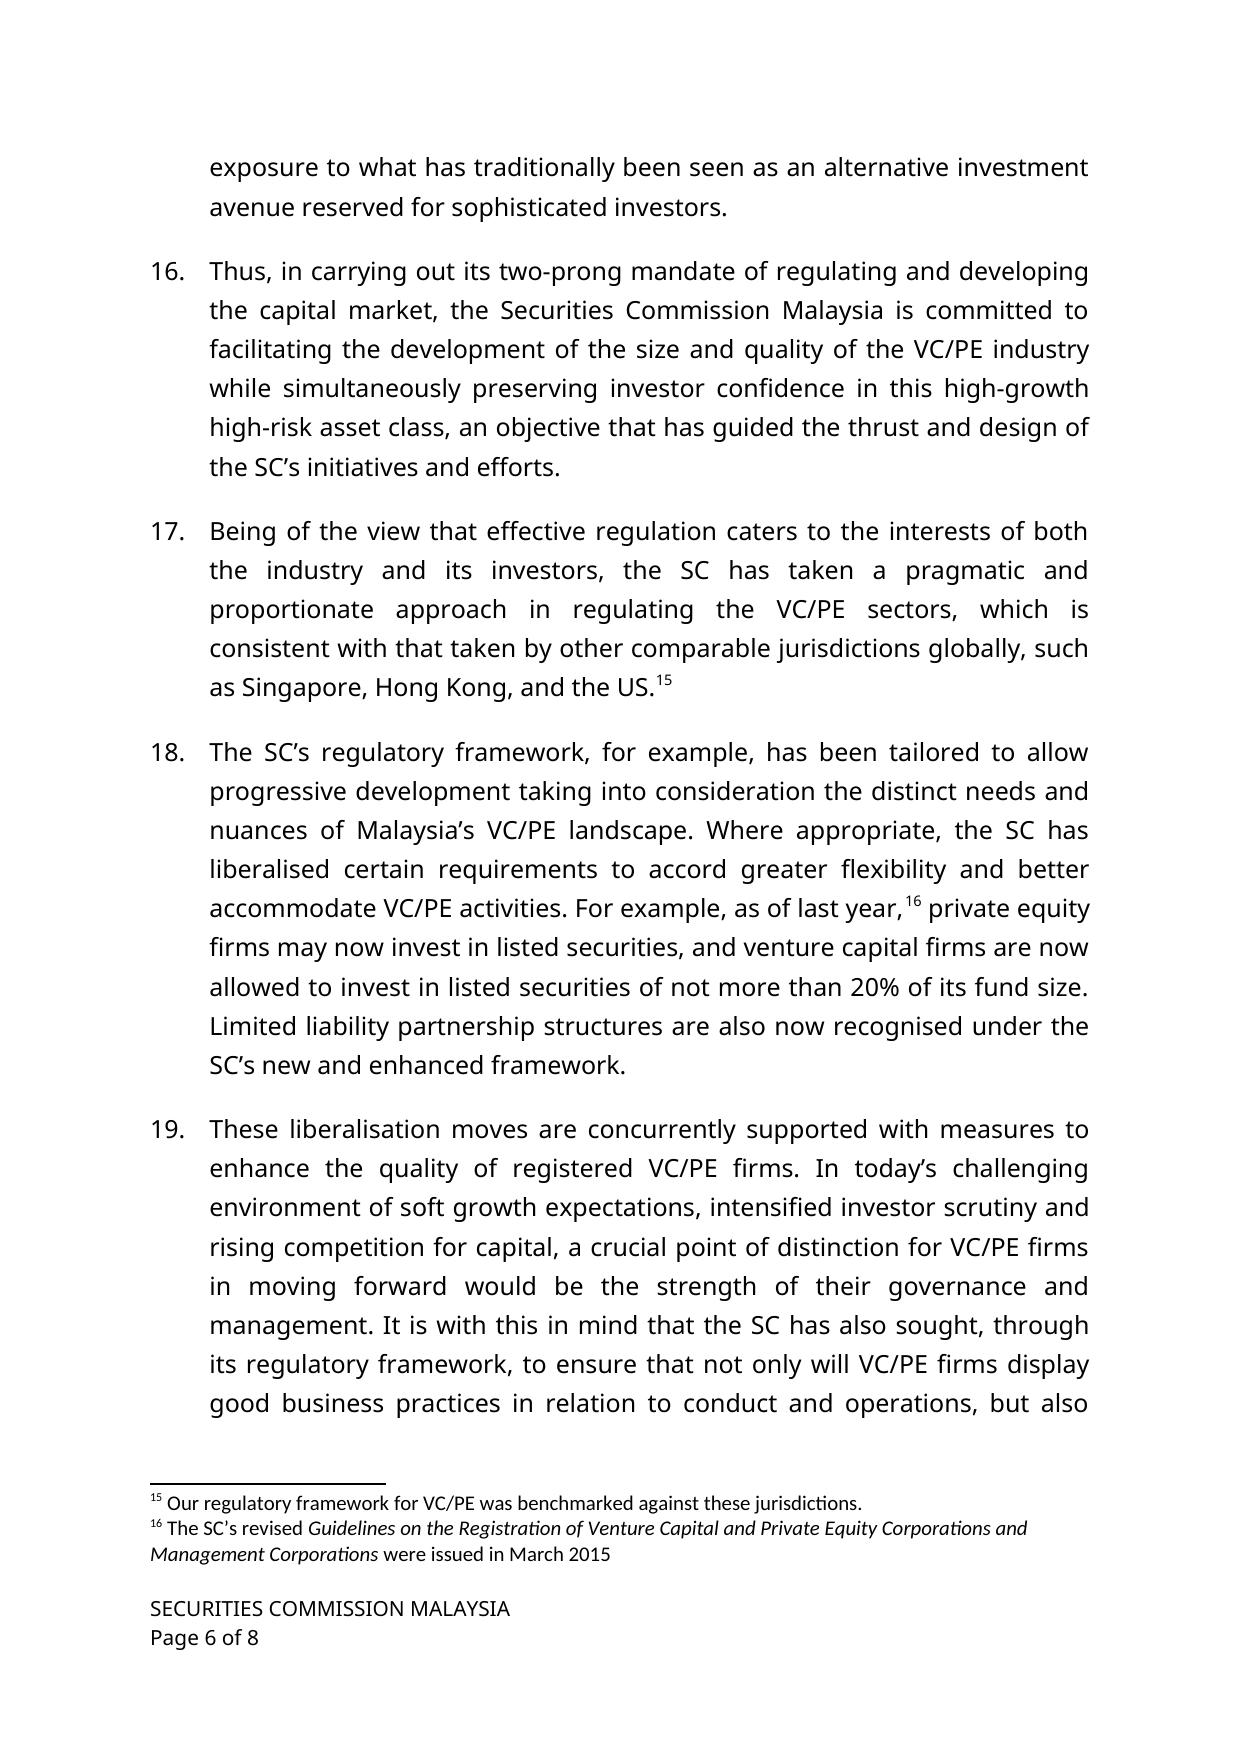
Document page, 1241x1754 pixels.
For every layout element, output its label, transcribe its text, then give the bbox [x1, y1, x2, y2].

list The SC’s regulatory framework, for example, has been tailored to allow progressive development taking into consideration the distinct needs and nuances of Malaysia’s VC/PE landscape. Where appropriate, the SC has liberalised certain requirements to accord greater flexibility and better accommodate VC/PE activities. For example, as of last year, private equity firms may now invest in listed securities, and venture capital firms are now allowed to invest in listed securities of not more than 20% of its fund size. Limited liability partnership structures are also now recognised under the SC’s new and enhanced framework. [150, 734, 1090, 1082]
list Thus, in carrying out its two-prong mandate of regulating and developing the capital market, the Securities Commission Malaysia is committed to facilitating the development of the size and quality of the VC/PE industry while simultaneously preserving investor confidence in this high-growth high-risk asset class, an objective that has guided the thrust and design of the SC’s initiatives and efforts. [150, 253, 1090, 483]
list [150, 150, 1090, 223]
list Being of the view that effective regulation caters to the interests of both the industry and its investors, the SC has taken a pragmatic and proportionate approach in regulating the VC/PE sectors, which is consistent with that taken by other comparable jurisdictions globally, such as Singapore, Hong Kong, and the US. [150, 513, 1090, 704]
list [150, 1112, 1090, 1420]
